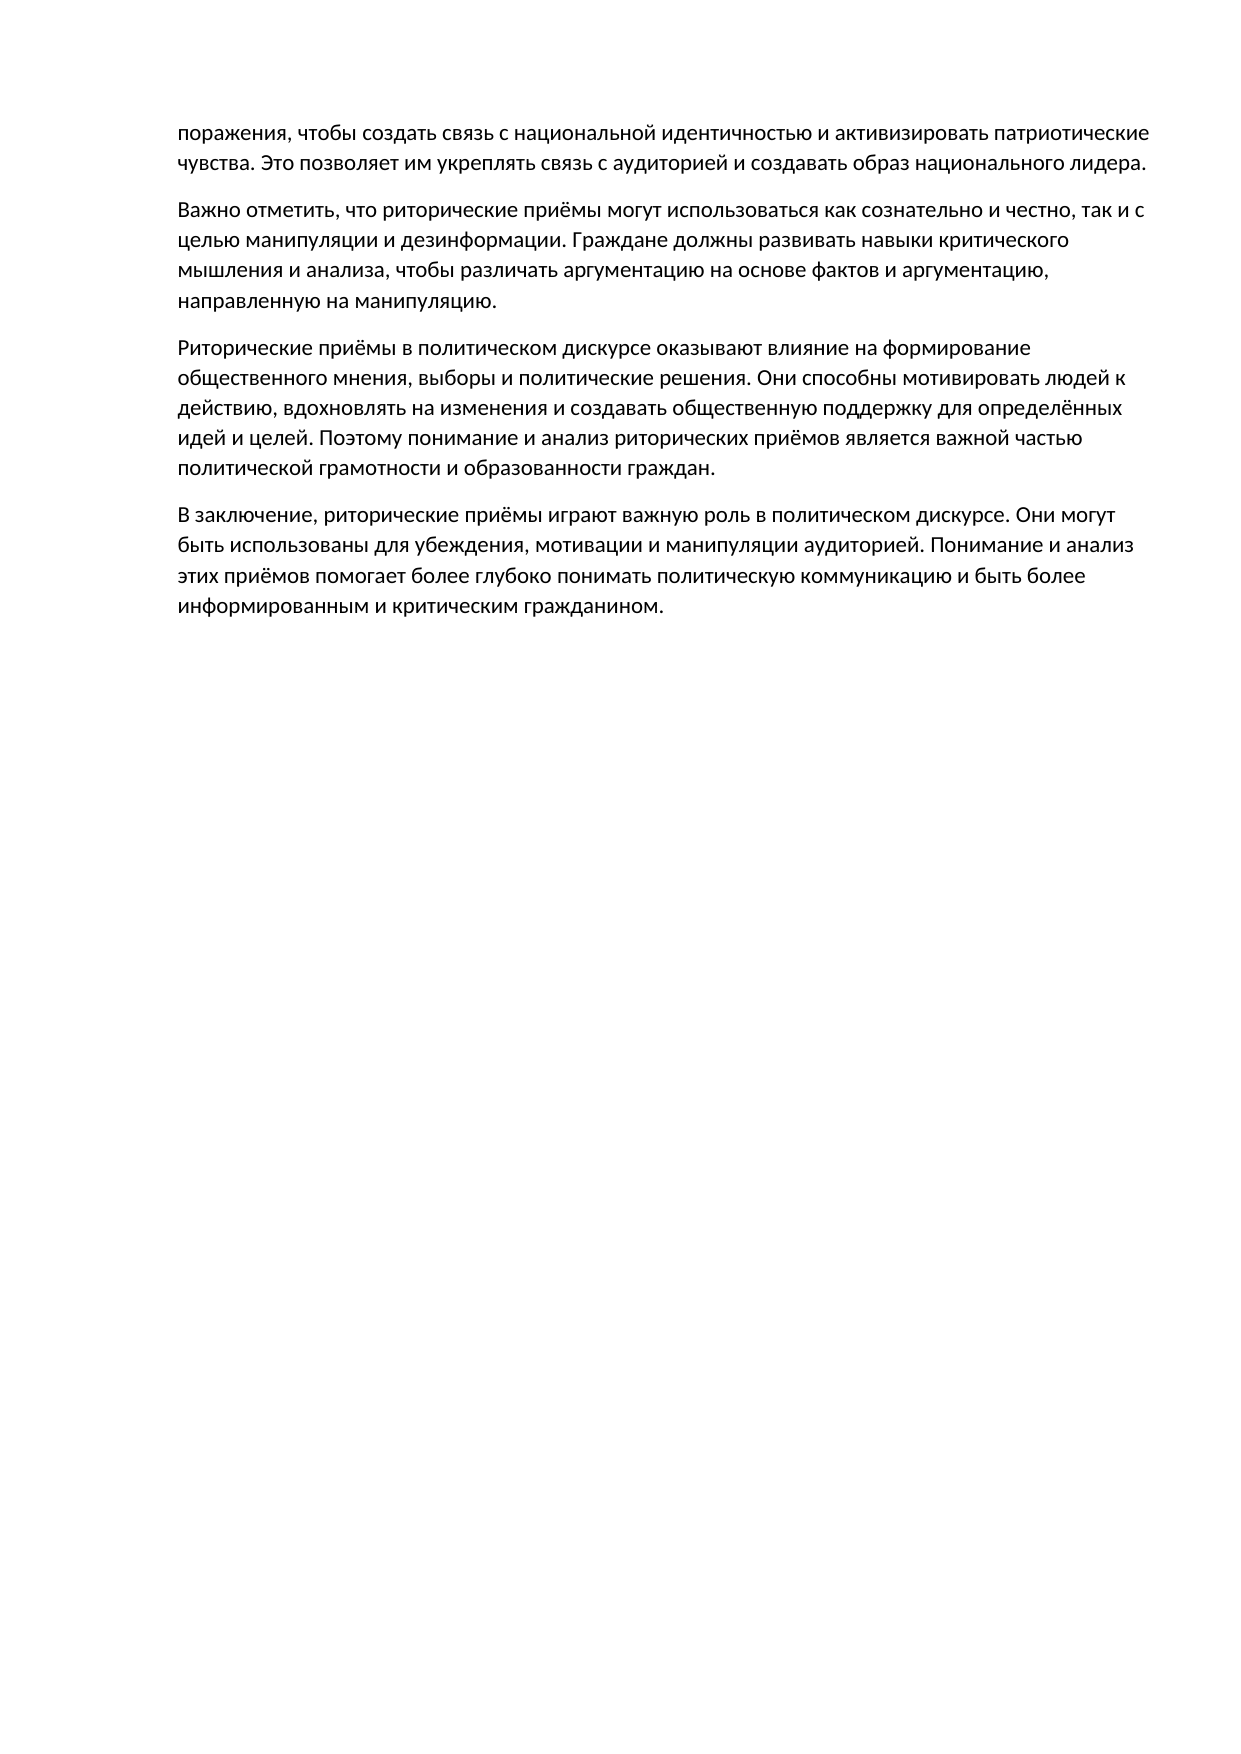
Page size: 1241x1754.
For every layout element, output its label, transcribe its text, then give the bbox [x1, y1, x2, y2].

text Важно отметить, что риторические приёмы могут использоваться как сознательно и честно, так и с целью манипуляции и дезинформации. Граждане должны развивать навыки критического мышления и анализа, чтобы различать аргументацию на основе фактов и аргументацию, направленную на манипуляцию. [177, 195, 1152, 314]
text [177, 118, 1152, 176]
text В заключение, риторические приёмы играют важную роль в политическом дискурсе. Они могут быть использованы для убеждения, мотивации и манипуляции аудиторией. Понимание и анализ этих приёмов помогает более глубоко понимать политическую коммуникацию и быть более информированным и критическим гражданином. [177, 500, 1152, 619]
text Риторические приёмы в политическом дискурсе оказывают влияние на формирование общественного мнения, выборы и политические решения. Они способны мотивировать людей к действию, вдохновлять на изменения и создавать общественную поддержку для определённых идей и целей. Поэтому понимание и анализ риторических приёмов является важной частью политической грамотности и образованности граждан. [177, 333, 1152, 482]
